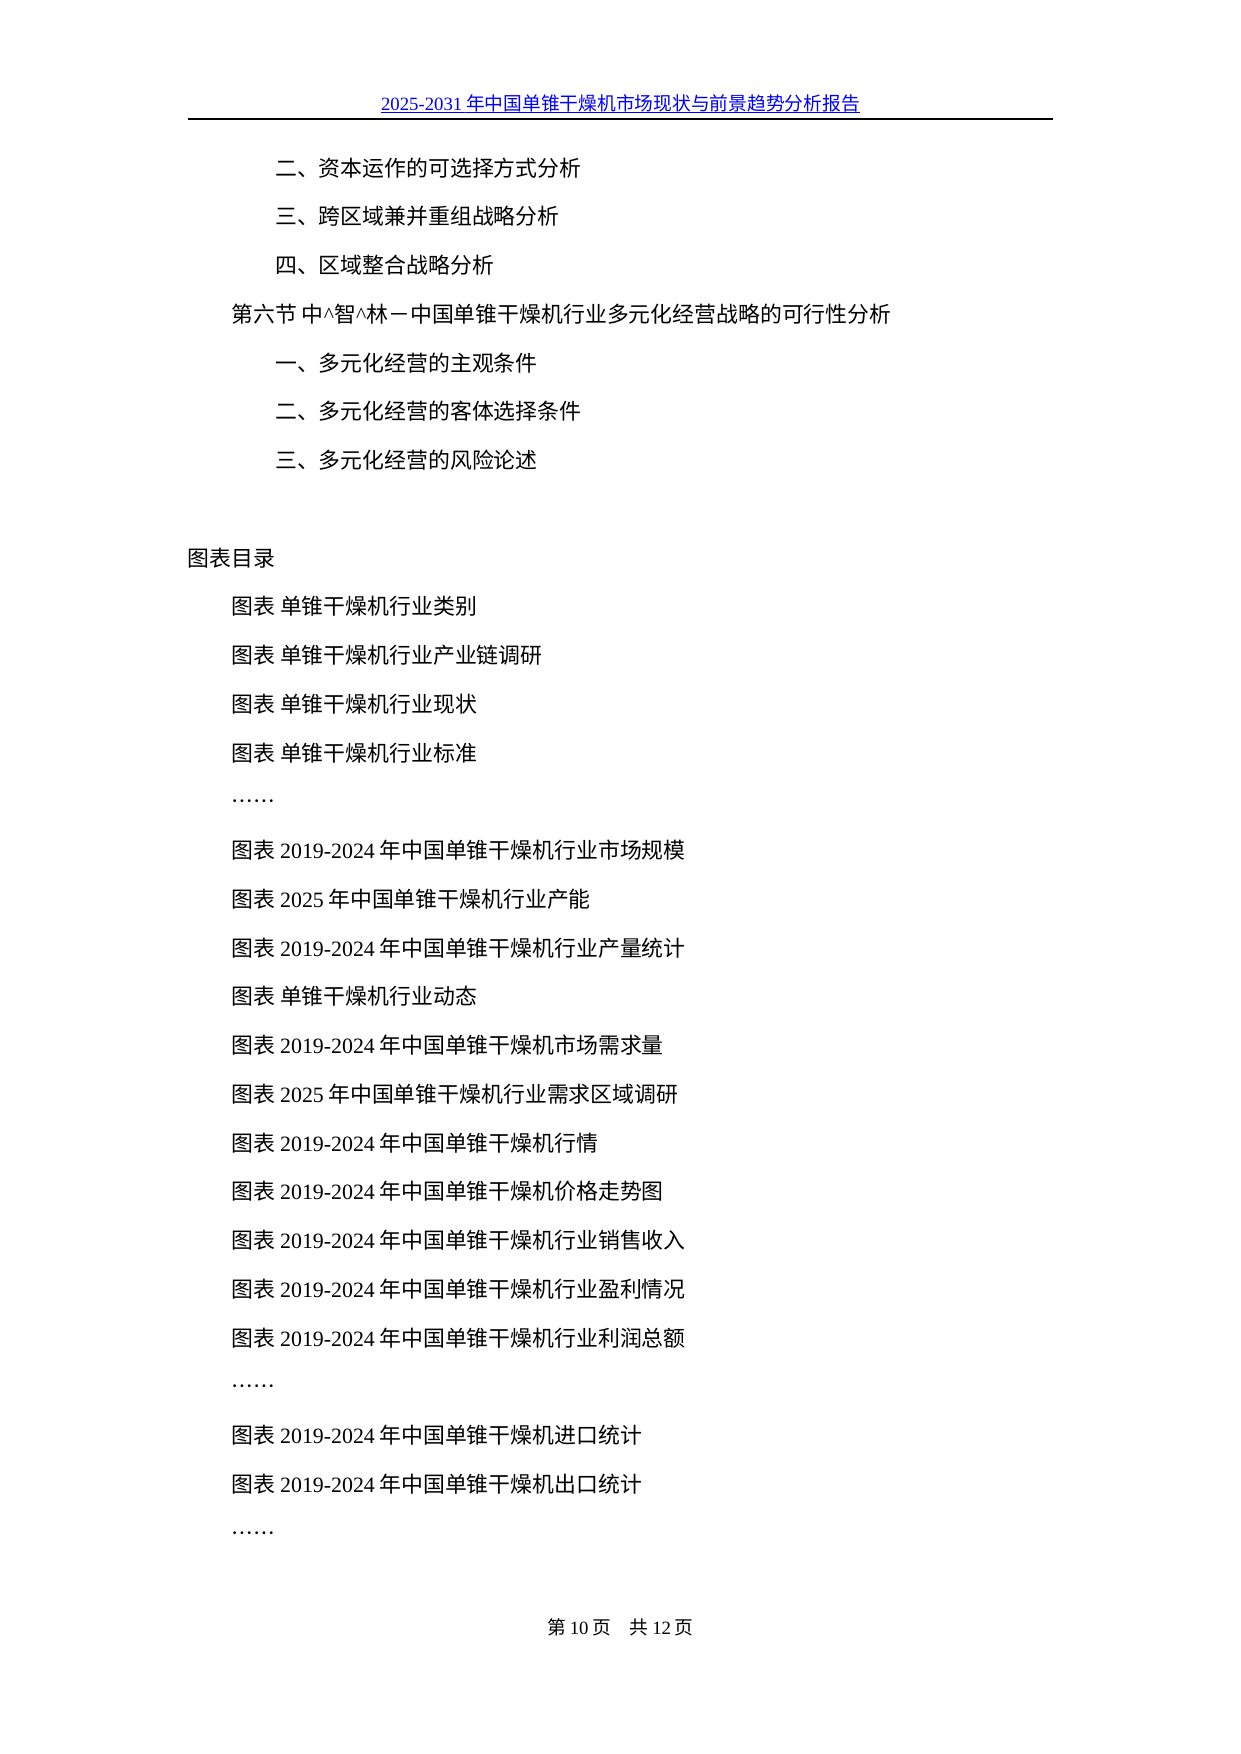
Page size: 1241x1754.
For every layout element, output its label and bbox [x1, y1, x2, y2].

text [187, 150, 1053, 1548]
